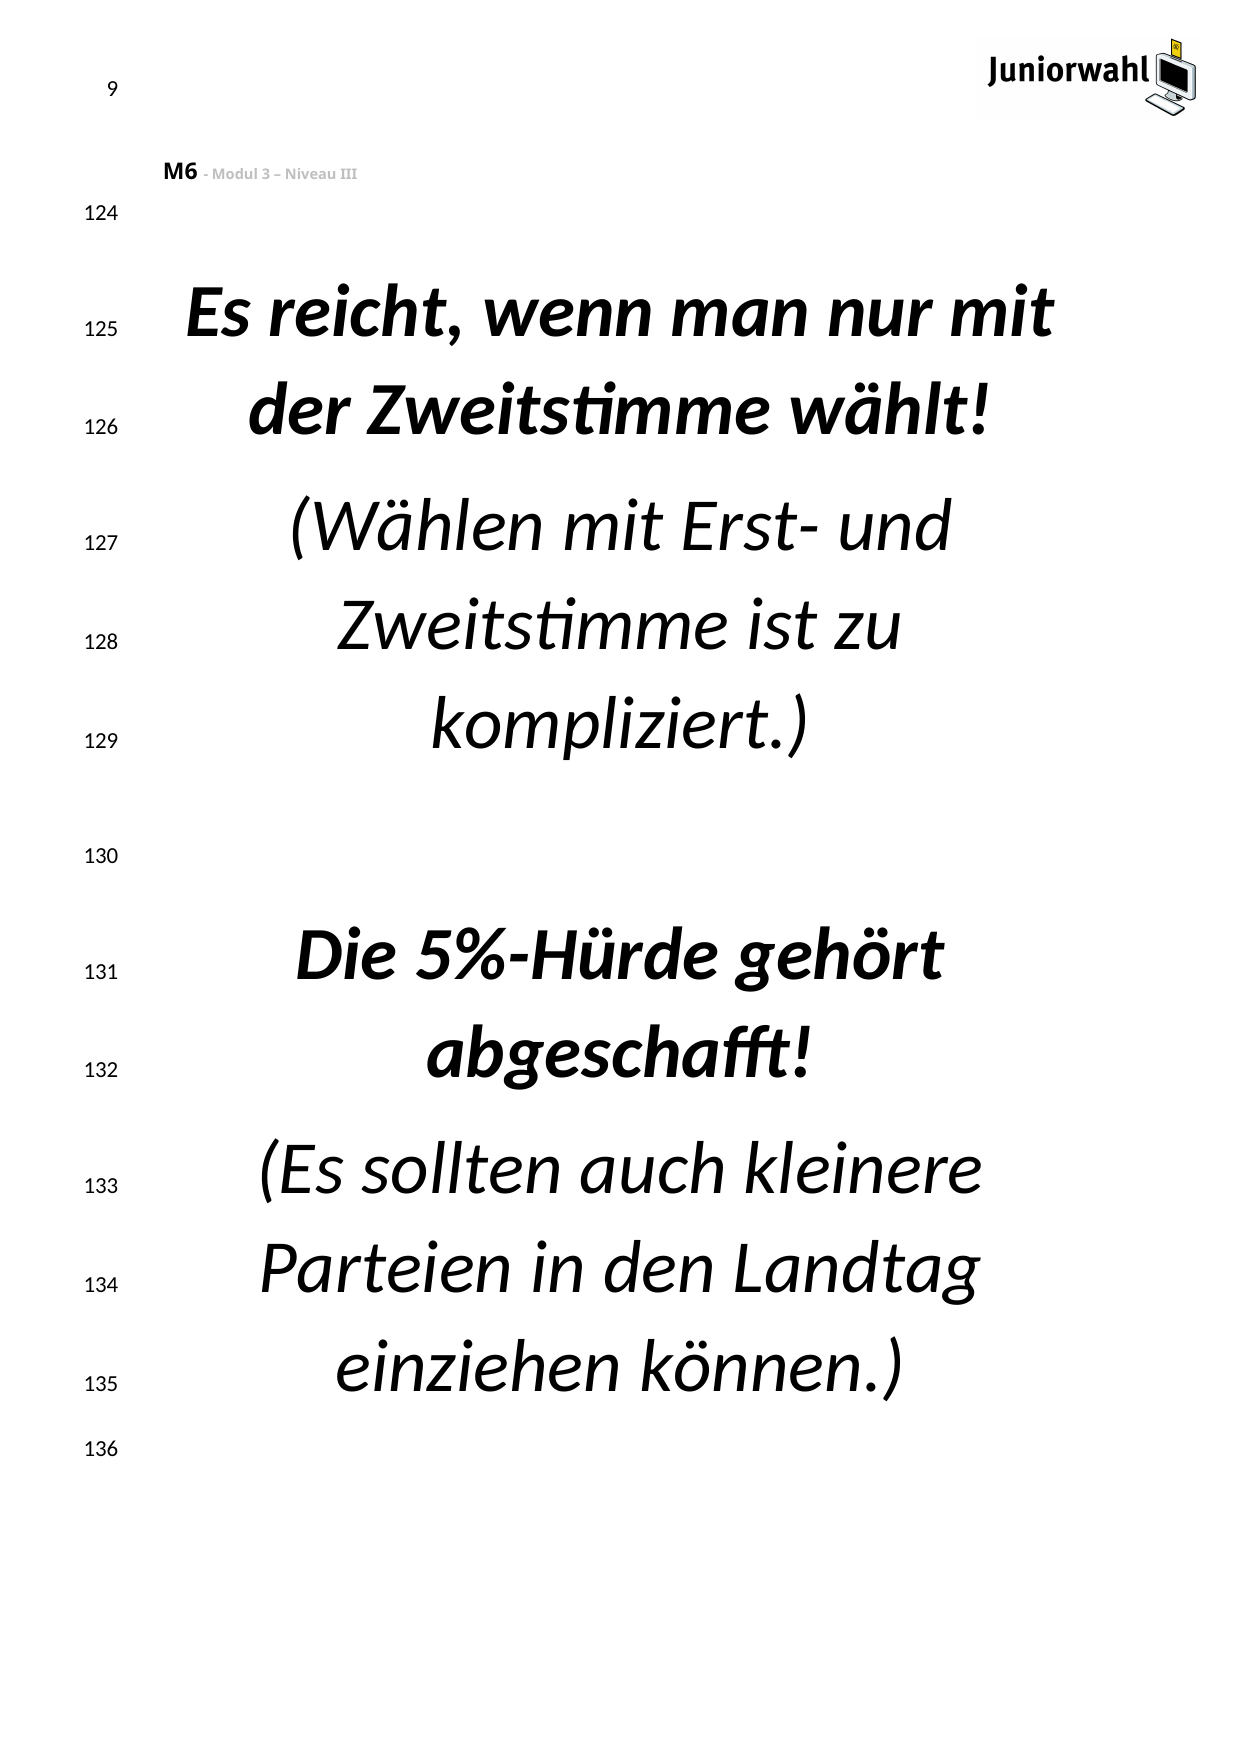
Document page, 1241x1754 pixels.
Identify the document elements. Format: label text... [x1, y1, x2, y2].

text (Wählen mit Erst- und Zweitstimme ist zu kompliziert.) [148, 477, 1093, 767]
text Die 5%-Hürde gehört abgeschafft! [148, 906, 1093, 1097]
text Es reicht, wenn man nur mit der Zweitstimme wählt! [148, 263, 1093, 453]
picture [975, 37, 1201, 119]
text (Es sollten auch kleinere Parteien in den Landtag einziehen können.) [148, 1121, 1093, 1410]
